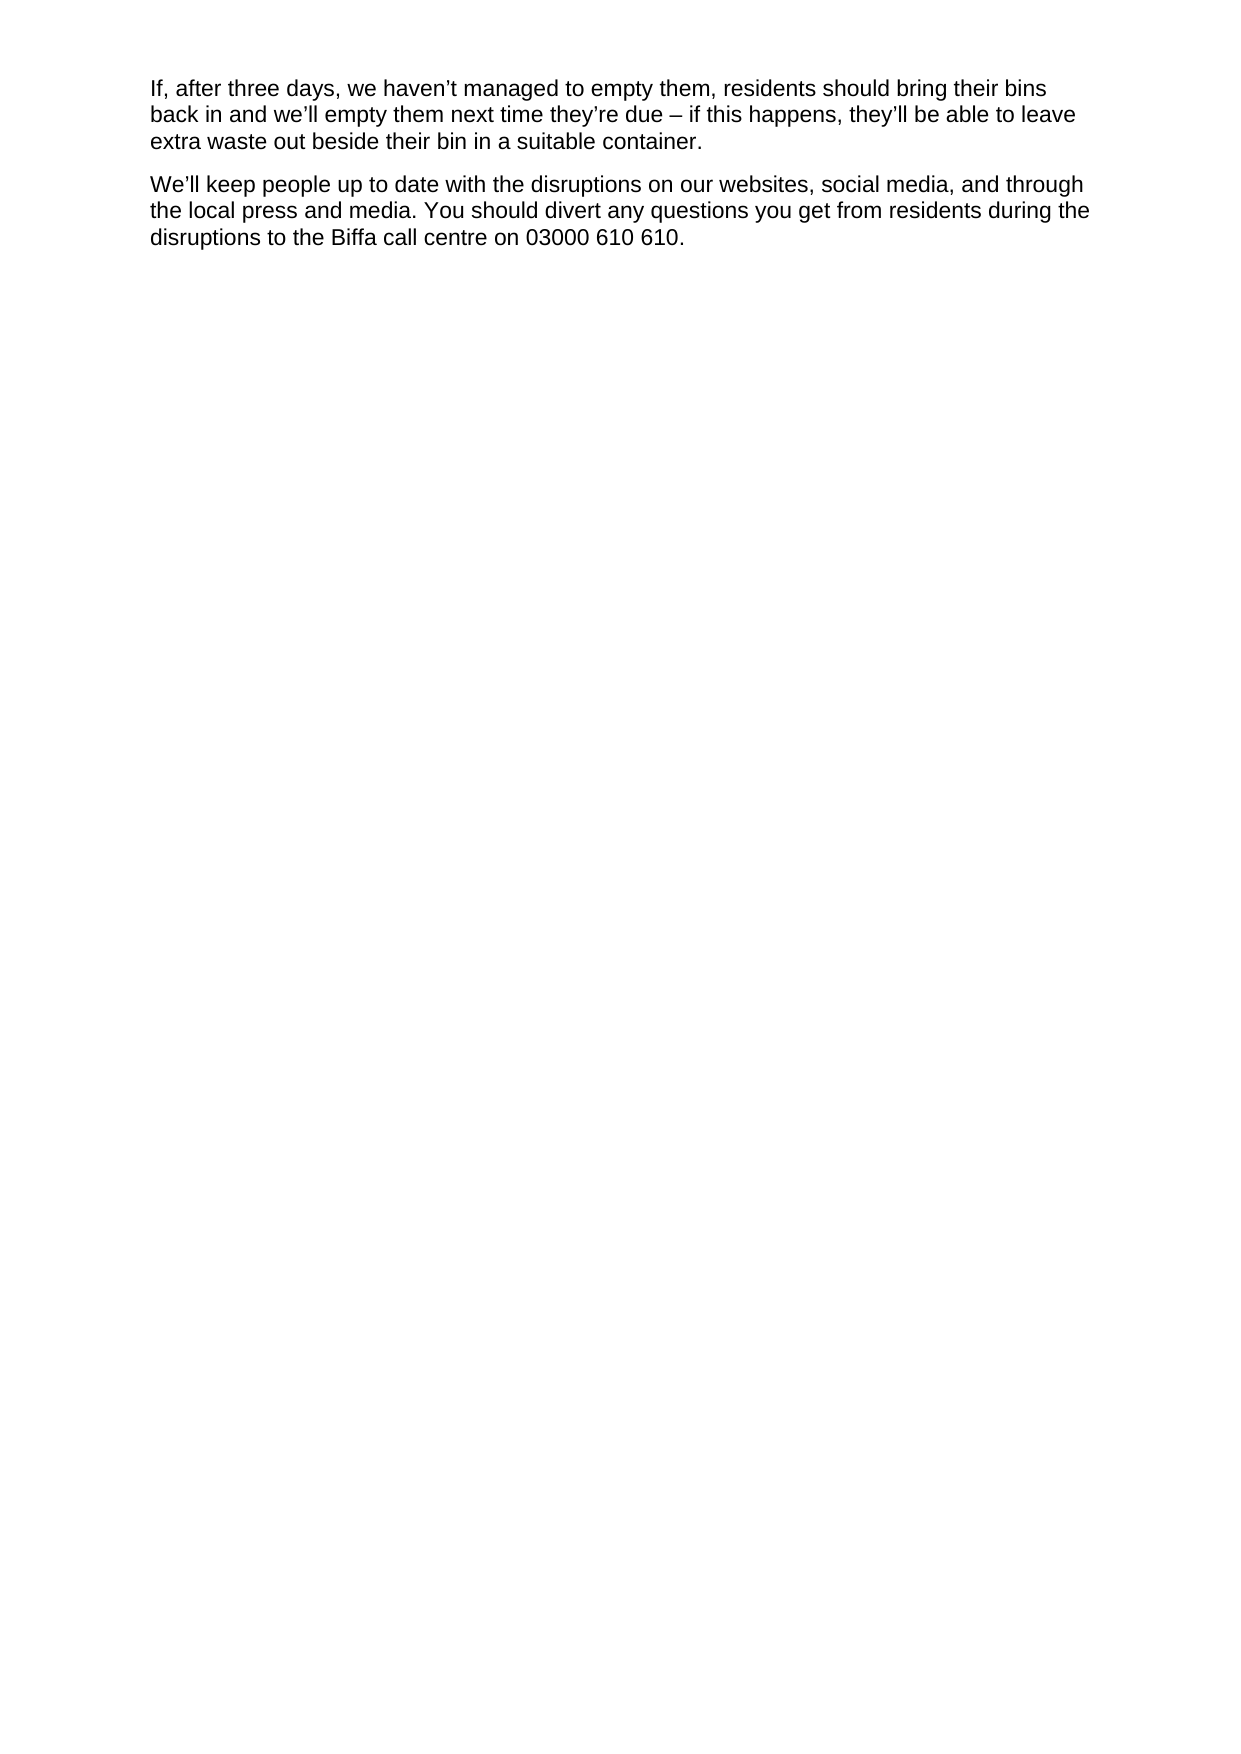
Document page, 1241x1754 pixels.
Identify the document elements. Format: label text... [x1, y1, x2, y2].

text If, after three days, we haven’t managed to empty them, residents should bring their bins back in and we’ll empty them next time they’re due – if this happens, they’ll be able to leave extra waste out beside their bin in a suitable container. [150, 75, 1090, 154]
text We’ll keep people up to date with the disruptions on our websites, social media, and through the local press and media. You should divert any questions you get from residents during the disruptions to the Biffa call centre on 03000 610 610. [150, 171, 1090, 250]
